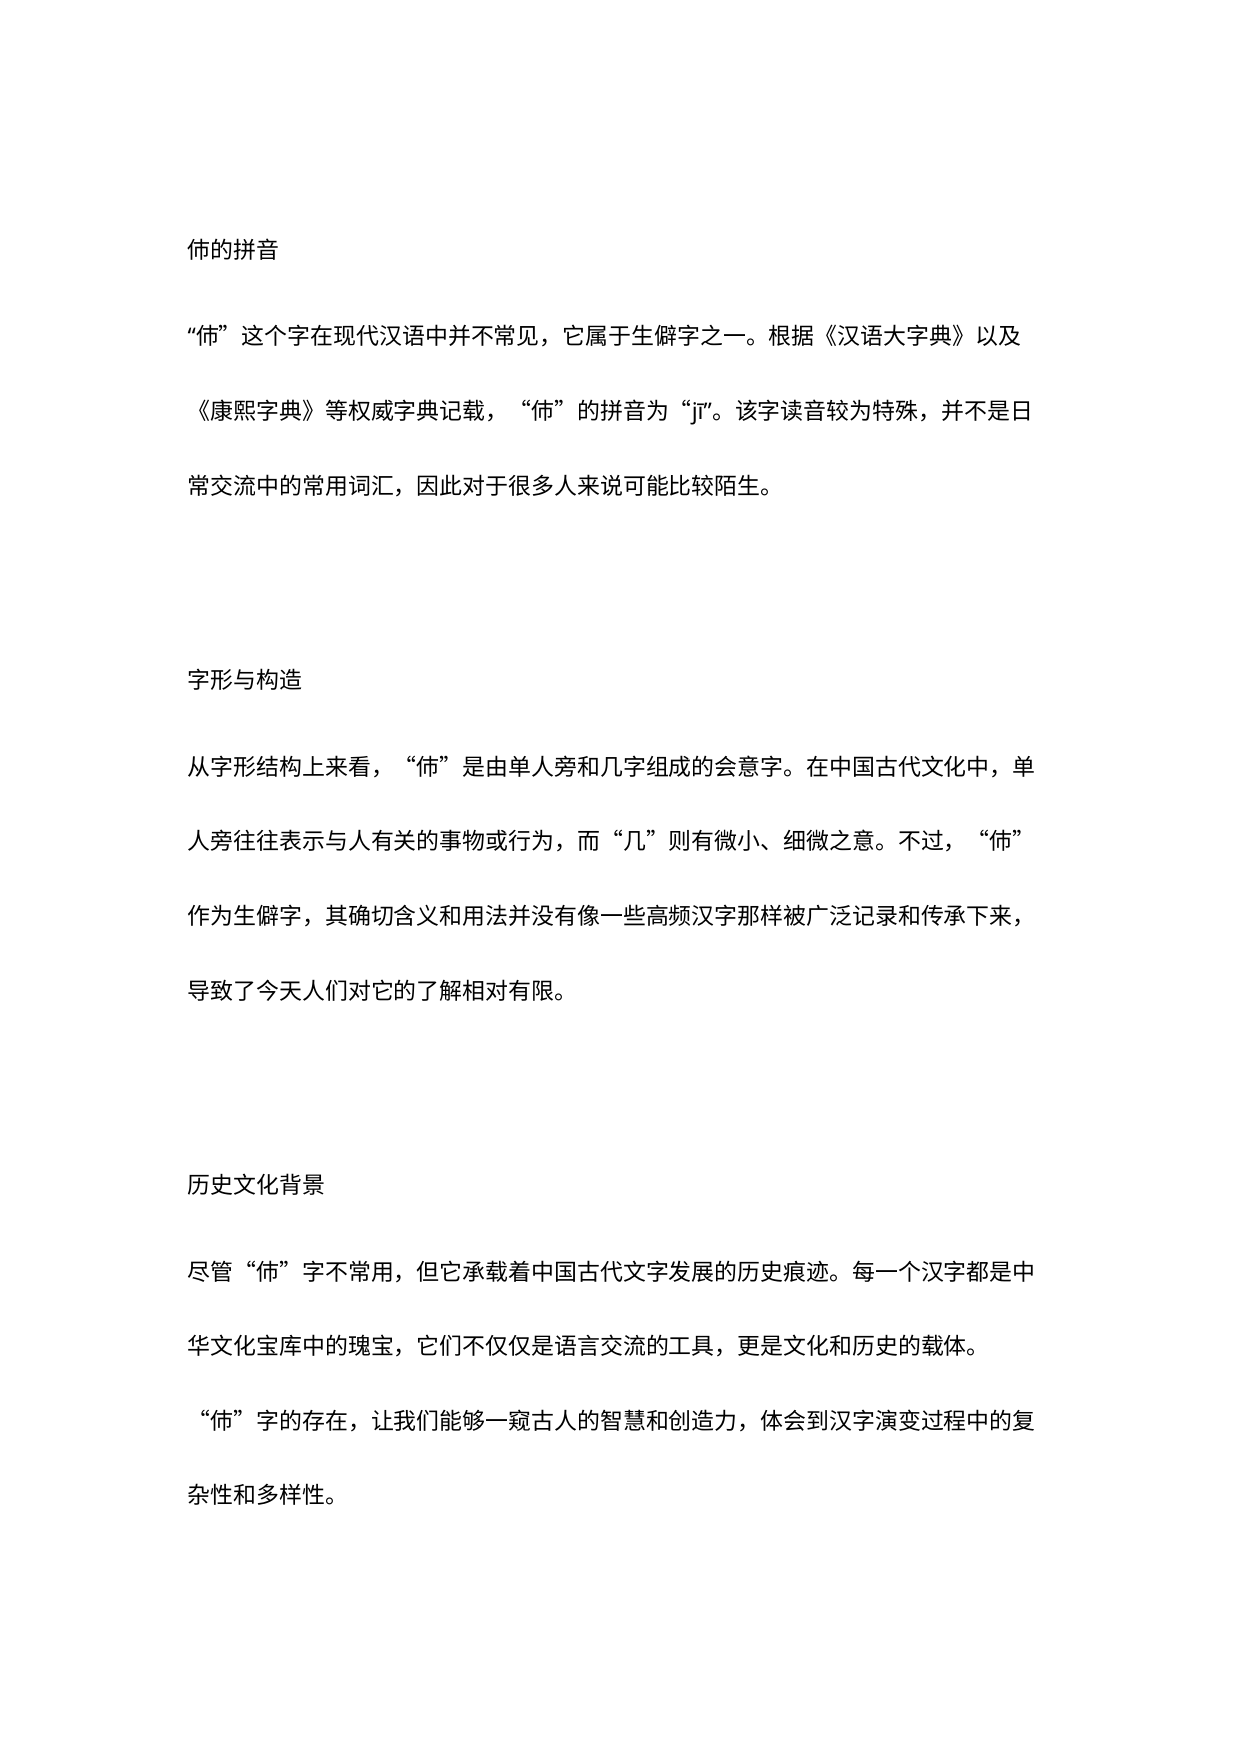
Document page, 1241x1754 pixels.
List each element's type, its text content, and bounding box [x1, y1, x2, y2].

text 尽管“伂”字不常用，但它承载着中国古代文字发展的历史痕迹。每一个汉字都是中华文化宝库中的瑰宝，它们不仅仅是语言交流的工具，更是文化和历史的载体。“伂”字的存在，让我们能够一窥古人的智慧和创造力，体会到汉字演变过程中的复杂性和多样性。 [187, 1237, 1053, 1527]
text 从字形结构上来看，“伂”是由单人旁和几字组成的会意字。在中国古代文化中，单人旁往往表示与人有关的事物或行为，而“几”则有微小、细微之意。不过，“伂”作为生僻字，其确切含义和用法并没有像一些高频汉字那样被广泛记录和传承下来，导致了今天人们对它的了解相对有限。 [187, 733, 1053, 1022]
text 历史文化背景 [187, 1151, 1053, 1216]
text “伂”这个字在现代汉语中并不常见，它属于生僻字之一。根据《汉语大字典》以及《康熙字典》等权威字典记载，“伂”的拼音为“jī”。该字读音较为特殊，并不是日常交流中的常用词汇，因此对于很多人来说可能比较陌生。 [187, 302, 1053, 517]
text 伂的拼音 [187, 216, 1053, 281]
text 字形与构造 [187, 646, 1053, 711]
